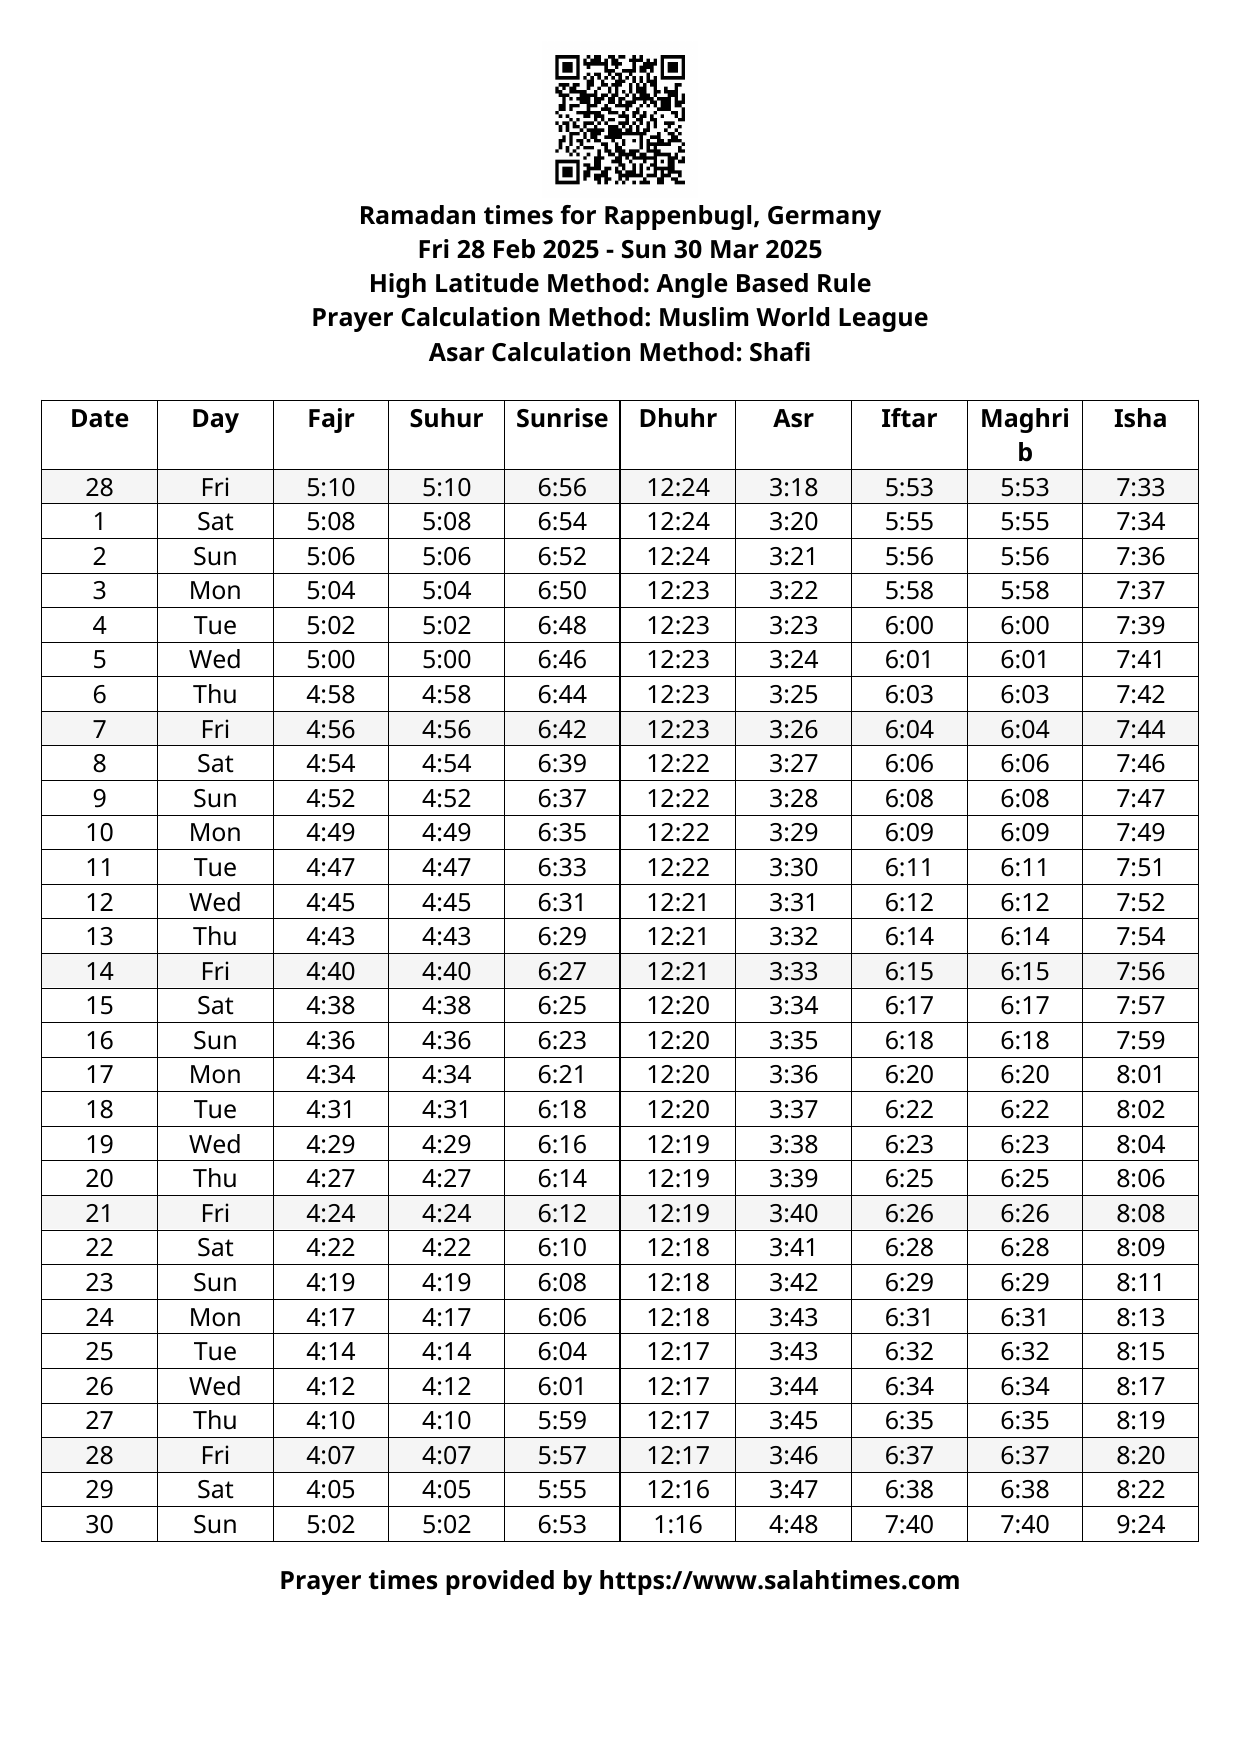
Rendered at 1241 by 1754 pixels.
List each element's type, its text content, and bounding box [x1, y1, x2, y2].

table_cell 6:11 [852, 850, 967, 884]
table_cell 18 [42, 1092, 157, 1126]
table_cell 3:38 [736, 1127, 851, 1160]
table_cell 6:29 [852, 1265, 967, 1299]
table_cell 4:52 [274, 781, 388, 814]
table_cell 5:00 [274, 643, 388, 676]
table_cell 3:18 [736, 470, 851, 503]
table_cell 4:22 [274, 1231, 388, 1264]
table_cell 6:01 [968, 643, 1082, 676]
table_cell 12 [42, 885, 157, 918]
table_cell 7:36 [1083, 539, 1198, 572]
table_cell 6:53 [505, 1507, 619, 1541]
table_cell 22 [42, 1231, 157, 1264]
table_cell 7:56 [1083, 954, 1198, 987]
table_cell 17 [42, 1058, 157, 1091]
table_cell 6:23 [968, 1127, 1082, 1160]
table_cell 4:38 [274, 989, 388, 1022]
table_cell 3:37 [736, 1092, 851, 1126]
table_cell Fri [158, 1196, 273, 1229]
table_cell 7:47 [1083, 781, 1198, 814]
table_cell 7 [42, 712, 157, 745]
table_cell 4:49 [389, 816, 504, 849]
table_cell 4:05 [389, 1473, 504, 1506]
table_cell 6:23 [852, 1127, 967, 1160]
table_cell 6:08 [968, 781, 1082, 814]
table_cell 6:08 [505, 1265, 619, 1299]
table_cell 6:34 [852, 1369, 967, 1402]
table_cell 4:27 [389, 1161, 504, 1195]
table_cell 4:40 [389, 954, 504, 987]
table_cell Wed [158, 885, 273, 918]
text Asar Calculation Method: Shafi [42, 334, 1198, 368]
table_cell 12:22 [621, 816, 735, 849]
table_cell 6:37 [852, 1438, 967, 1472]
table_cell 7:44 [1083, 712, 1198, 745]
table_cell 6:50 [505, 574, 619, 607]
table_cell 30 [42, 1507, 157, 1541]
text Prayer times provided by https://www.salahtimes.com [42, 1563, 1198, 1597]
table_cell 12:23 [621, 608, 735, 642]
table_cell 3:47 [736, 1473, 851, 1506]
table_cell 12:20 [621, 1023, 735, 1057]
table_cell 4:24 [274, 1196, 388, 1229]
table_cell 8 [42, 746, 157, 780]
table_cell 3:36 [736, 1058, 851, 1091]
table_cell 4:29 [389, 1127, 504, 1160]
table_cell 6:00 [968, 608, 1082, 642]
table_cell 6:35 [505, 816, 619, 849]
table_cell 6:14 [505, 1161, 619, 1195]
table_cell 6:06 [968, 746, 1082, 780]
table_cell 12:23 [621, 677, 735, 711]
table_cell 6:22 [852, 1092, 967, 1126]
table_cell 5:57 [505, 1438, 619, 1472]
table_cell 8:02 [1083, 1092, 1198, 1126]
table_cell 5:02 [389, 1507, 504, 1541]
table_cell 4:24 [389, 1196, 504, 1229]
table_cell 12:18 [621, 1231, 735, 1264]
table_cell 6:09 [852, 816, 967, 849]
table_header Asr [736, 401, 851, 469]
table_cell 5:58 [968, 574, 1082, 607]
table_cell 3:40 [736, 1196, 851, 1229]
table_cell 7:46 [1083, 746, 1198, 780]
table_cell 26 [42, 1369, 157, 1402]
table_cell Sat [158, 1473, 273, 1506]
table_cell 12:19 [621, 1196, 735, 1229]
table_cell 6:11 [968, 850, 1082, 884]
table_cell 6:38 [852, 1473, 967, 1506]
table_cell 6:12 [505, 1196, 619, 1229]
table_cell 8:19 [1083, 1404, 1198, 1437]
table_cell Fri [158, 954, 273, 987]
table_cell 7:34 [1083, 504, 1198, 538]
table_cell 6:12 [852, 885, 967, 918]
table_header Suhur [389, 401, 504, 469]
table_cell 7:57 [1083, 989, 1198, 1022]
table_cell Tue [158, 1092, 273, 1126]
table_cell 5:04 [274, 574, 388, 607]
table_cell 4:49 [274, 816, 388, 849]
table_cell 6:04 [852, 712, 967, 745]
table_cell 5:06 [389, 539, 504, 572]
table_cell 4:36 [274, 1023, 388, 1057]
table_cell 3:24 [736, 643, 851, 676]
table_cell Fri [158, 470, 273, 503]
table_cell 3:33 [736, 954, 851, 987]
table_cell 5:53 [852, 470, 967, 503]
table_cell 27 [42, 1404, 157, 1437]
table_cell Sun [158, 1507, 273, 1541]
table_cell 6:17 [968, 989, 1082, 1022]
table_cell 12:17 [621, 1334, 735, 1368]
table_cell 10 [42, 816, 157, 849]
table_cell 5:02 [274, 608, 388, 642]
table_cell 5:00 [389, 643, 504, 676]
table_cell 5:02 [274, 1507, 388, 1541]
table_cell 7:40 [852, 1507, 967, 1541]
table_cell 4:19 [389, 1265, 504, 1299]
table_cell 4:34 [389, 1058, 504, 1091]
table_cell 4:10 [274, 1404, 388, 1437]
table_cell 6:31 [505, 885, 619, 918]
table_cell 4:12 [389, 1369, 504, 1402]
table_cell 4:58 [389, 677, 504, 711]
table_cell Wed [158, 1127, 273, 1160]
table_cell 5:10 [389, 470, 504, 503]
table_cell 3:43 [736, 1334, 851, 1368]
table_cell 8:01 [1083, 1058, 1198, 1091]
table_cell 6:48 [505, 608, 619, 642]
table_cell 6:54 [505, 504, 619, 538]
table_cell 5:08 [274, 504, 388, 538]
table_cell 6:14 [852, 919, 967, 953]
table_cell 3:30 [736, 850, 851, 884]
table_cell 9:24 [1083, 1507, 1198, 1541]
table_cell 3:41 [736, 1231, 851, 1264]
table_cell 6:08 [852, 781, 967, 814]
table_cell 6:35 [968, 1404, 1082, 1437]
table_cell 5:04 [389, 574, 504, 607]
table_cell Mon [158, 1058, 273, 1091]
table_cell 4:17 [389, 1300, 504, 1333]
table_cell 6:44 [505, 677, 619, 711]
table_cell 6:10 [505, 1231, 619, 1264]
table_cell 6:38 [968, 1473, 1082, 1506]
table_cell 4 [42, 608, 157, 642]
table_cell Sun [158, 1023, 273, 1057]
table_cell 4:45 [274, 885, 388, 918]
table_cell 12:20 [621, 989, 735, 1022]
table_cell 16 [42, 1023, 157, 1057]
table_cell 3:45 [736, 1404, 851, 1437]
table_cell 7:59 [1083, 1023, 1198, 1057]
table_cell 5:06 [274, 539, 388, 572]
table_cell 5:59 [505, 1404, 619, 1437]
table_cell Mon [158, 816, 273, 849]
table_cell 6:37 [505, 781, 619, 814]
table_cell 4:43 [274, 919, 388, 953]
table_cell 6:16 [505, 1127, 619, 1160]
table_cell 5:08 [389, 504, 504, 538]
table_cell 12:20 [621, 1058, 735, 1091]
table_cell 5:56 [852, 539, 967, 572]
table_cell 6:42 [505, 712, 619, 745]
table_cell 3:44 [736, 1369, 851, 1402]
table_cell 9 [42, 781, 157, 814]
table_cell 12:20 [621, 1092, 735, 1126]
table_cell 8:08 [1083, 1196, 1198, 1229]
table_cell 6:18 [852, 1023, 967, 1057]
table_cell 19 [42, 1127, 157, 1160]
table_cell 11 [42, 850, 157, 884]
table_cell 28 [42, 1438, 157, 1472]
table_cell Mon [158, 1300, 273, 1333]
table_cell 3:28 [736, 781, 851, 814]
table_cell 4:56 [274, 712, 388, 745]
table_cell 2 [42, 539, 157, 572]
table_cell 5:53 [968, 470, 1082, 503]
table_cell 6:29 [968, 1265, 1082, 1299]
table_cell 6:25 [505, 989, 619, 1022]
table_cell 7:52 [1083, 885, 1198, 918]
picture [542, 41, 699, 198]
table_cell 3:29 [736, 816, 851, 849]
table_header Day [158, 401, 273, 469]
table_cell 12:21 [621, 954, 735, 987]
table_cell 4:58 [274, 677, 388, 711]
table_cell 20 [42, 1161, 157, 1195]
table_cell 8:11 [1083, 1265, 1198, 1299]
table_cell Thu [158, 1161, 273, 1195]
table_cell 6:35 [852, 1404, 967, 1437]
table_cell 4:14 [274, 1334, 388, 1368]
table_cell 29 [42, 1473, 157, 1506]
table_cell 23 [42, 1265, 157, 1299]
table_cell Wed [158, 1369, 273, 1402]
table_header Maghrib [968, 401, 1082, 469]
table_cell 6:23 [505, 1023, 619, 1057]
table_cell 6:03 [968, 677, 1082, 711]
table_cell 4:17 [274, 1300, 388, 1333]
table_header Sunrise [505, 401, 619, 469]
table_cell 4:40 [274, 954, 388, 987]
table_cell 4:10 [389, 1404, 504, 1437]
table_cell 6:18 [968, 1023, 1082, 1057]
table_cell Fri [158, 1438, 273, 1472]
table_cell Sat [158, 504, 273, 538]
table_cell 4:48 [736, 1507, 851, 1541]
table_cell 5:02 [389, 608, 504, 642]
table_cell 6:32 [852, 1334, 967, 1368]
table_cell 8:22 [1083, 1473, 1198, 1506]
table_cell 3:32 [736, 919, 851, 953]
table_cell 12:24 [621, 539, 735, 572]
table_cell 3 [42, 574, 157, 607]
table_cell 5:58 [852, 574, 967, 607]
table_cell 4:05 [274, 1473, 388, 1506]
table_cell 7:51 [1083, 850, 1198, 884]
table_cell 6:01 [852, 643, 967, 676]
table_cell 6:22 [968, 1092, 1082, 1126]
table_cell 6:18 [505, 1092, 619, 1126]
table_cell 4:47 [389, 850, 504, 884]
table_cell 3:39 [736, 1161, 851, 1195]
table_cell 6:20 [852, 1058, 967, 1091]
table_cell 24 [42, 1300, 157, 1333]
table_cell 5:55 [852, 504, 967, 538]
table_cell 12:22 [621, 850, 735, 884]
table_cell 12:23 [621, 574, 735, 607]
table_cell 6:56 [505, 470, 619, 503]
table_cell 12:19 [621, 1127, 735, 1160]
table_cell 7:49 [1083, 816, 1198, 849]
table_cell 3:21 [736, 539, 851, 572]
table_cell 6 [42, 677, 157, 711]
table_cell 6:09 [968, 816, 1082, 849]
table_cell Thu [158, 1404, 273, 1437]
table_cell 7:42 [1083, 677, 1198, 711]
table_cell Tue [158, 850, 273, 884]
table_cell 6:29 [505, 919, 619, 953]
table_cell 25 [42, 1334, 157, 1368]
table_cell 7:37 [1083, 574, 1198, 607]
table_cell 6:33 [505, 850, 619, 884]
table_cell 12:21 [621, 885, 735, 918]
table_cell 4:22 [389, 1231, 504, 1264]
table_cell 12:24 [621, 504, 735, 538]
table_cell 12:22 [621, 781, 735, 814]
table_cell 3:22 [736, 574, 851, 607]
table_cell 8:17 [1083, 1369, 1198, 1402]
table_cell Tue [158, 608, 273, 642]
table_cell 13 [42, 919, 157, 953]
table_cell 8:20 [1083, 1438, 1198, 1472]
table_cell 3:25 [736, 677, 851, 711]
table_cell Sun [158, 539, 273, 572]
table_cell 8:15 [1083, 1334, 1198, 1368]
table_cell 4:54 [274, 746, 388, 780]
table_cell 4:38 [389, 989, 504, 1022]
table_cell 12:17 [621, 1404, 735, 1437]
table_cell 12:17 [621, 1438, 735, 1472]
table_cell 4:52 [389, 781, 504, 814]
table_cell 5:10 [274, 470, 388, 503]
table_cell 12:17 [621, 1369, 735, 1402]
table_cell 6:15 [852, 954, 967, 987]
table_cell 5:55 [505, 1473, 619, 1506]
table_cell 28 [42, 470, 157, 503]
table_header Iftar [852, 401, 967, 469]
text Ramadan times for Rappenbugl, Germany [42, 198, 1198, 232]
table_cell 4:56 [389, 712, 504, 745]
table_cell 4:31 [274, 1092, 388, 1126]
table_cell 4:14 [389, 1334, 504, 1368]
table_cell 1 [42, 504, 157, 538]
table_cell 4:43 [389, 919, 504, 953]
table_header Isha [1083, 401, 1198, 469]
table_cell 4:34 [274, 1058, 388, 1091]
table_cell 1:16 [621, 1507, 735, 1541]
table_cell 6:32 [968, 1334, 1082, 1368]
table_cell 6:25 [852, 1161, 967, 1195]
table_cell 21 [42, 1196, 157, 1229]
table_cell 15 [42, 989, 157, 1022]
table_cell 6:12 [968, 885, 1082, 918]
table_cell Sat [158, 989, 273, 1022]
table_cell Sat [158, 746, 273, 780]
table_cell 6:00 [852, 608, 967, 642]
table_cell 4:31 [389, 1092, 504, 1126]
table_cell 6:52 [505, 539, 619, 572]
table_cell 3:46 [736, 1438, 851, 1472]
table_header Date [42, 401, 157, 469]
table_cell 4:27 [274, 1161, 388, 1195]
table_cell 12:21 [621, 919, 735, 953]
table_cell 6:25 [968, 1161, 1082, 1195]
table_cell 6:26 [852, 1196, 967, 1229]
table_cell Wed [158, 643, 273, 676]
table_cell 6:03 [852, 677, 967, 711]
table_header Fajr [274, 401, 388, 469]
table_cell 6:06 [852, 746, 967, 780]
table_cell 12:18 [621, 1265, 735, 1299]
table_cell 12:18 [621, 1300, 735, 1333]
table_cell 7:41 [1083, 643, 1198, 676]
table_cell 6:17 [852, 989, 967, 1022]
table_cell 8:09 [1083, 1231, 1198, 1264]
table_cell 5:56 [968, 539, 1082, 572]
table_cell 4:54 [389, 746, 504, 780]
table_cell 8:13 [1083, 1300, 1198, 1333]
table_cell 14 [42, 954, 157, 987]
table_cell 7:39 [1083, 608, 1198, 642]
table_cell 12:24 [621, 470, 735, 503]
table_cell 6:14 [968, 919, 1082, 953]
table_cell Thu [158, 677, 273, 711]
table_cell 3:20 [736, 504, 851, 538]
table_cell 6:28 [852, 1231, 967, 1264]
table_cell 6:26 [968, 1196, 1082, 1229]
table_cell 6:46 [505, 643, 619, 676]
table_cell Sun [158, 1265, 273, 1299]
table_cell 5:55 [968, 504, 1082, 538]
table_cell 12:16 [621, 1473, 735, 1506]
table_cell 3:35 [736, 1023, 851, 1057]
table_cell 6:04 [968, 712, 1082, 745]
text Prayer Calculation Method: Muslim World League [42, 300, 1198, 334]
table_cell 5 [42, 643, 157, 676]
table_cell 12:19 [621, 1161, 735, 1195]
table_cell 4:47 [274, 850, 388, 884]
table_cell Sat [158, 1231, 273, 1264]
table_cell 4:36 [389, 1023, 504, 1057]
table_cell 6:04 [505, 1334, 619, 1368]
table_cell 7:40 [968, 1507, 1082, 1541]
table_cell 4:19 [274, 1265, 388, 1299]
table_cell 3:31 [736, 885, 851, 918]
table_cell 6:31 [852, 1300, 967, 1333]
table_cell 12:22 [621, 746, 735, 780]
table_cell 4:12 [274, 1369, 388, 1402]
text Fri 28 Feb 2025 - Sun 30 Mar 2025 [42, 232, 1198, 266]
table_cell 6:31 [968, 1300, 1082, 1333]
table_cell Thu [158, 919, 273, 953]
table_cell 4:45 [389, 885, 504, 918]
table_cell 4:07 [274, 1438, 388, 1472]
table_cell 3:43 [736, 1300, 851, 1333]
table_cell 3:42 [736, 1265, 851, 1299]
table_header Dhuhr [621, 401, 735, 469]
table_cell Sun [158, 781, 273, 814]
table_cell Mon [158, 574, 273, 607]
table_cell 3:23 [736, 608, 851, 642]
table_cell 7:54 [1083, 919, 1198, 953]
table_cell 8:04 [1083, 1127, 1198, 1160]
table_cell 12:23 [621, 712, 735, 745]
table_cell 6:28 [968, 1231, 1082, 1264]
table_cell 6:34 [968, 1369, 1082, 1402]
table_cell 7:33 [1083, 470, 1198, 503]
table_cell 3:34 [736, 989, 851, 1022]
table_cell 6:01 [505, 1369, 619, 1402]
table_cell 3:27 [736, 746, 851, 780]
table_cell Tue [158, 1334, 273, 1368]
text High Latitude Method: Angle Based Rule [42, 266, 1198, 300]
table_cell 6:20 [968, 1058, 1082, 1091]
table_cell 3:26 [736, 712, 851, 745]
table_cell 6:21 [505, 1058, 619, 1091]
table_cell 6:37 [968, 1438, 1082, 1472]
table_cell 4:07 [389, 1438, 504, 1472]
table_cell Fri [158, 712, 273, 745]
table_cell 12:23 [621, 643, 735, 676]
table_cell 4:29 [274, 1127, 388, 1160]
table_cell 8:06 [1083, 1161, 1198, 1195]
table_cell 6:27 [505, 954, 619, 987]
table_cell 6:15 [968, 954, 1082, 987]
table_cell 6:06 [505, 1300, 619, 1333]
table_cell 6:39 [505, 746, 619, 780]
